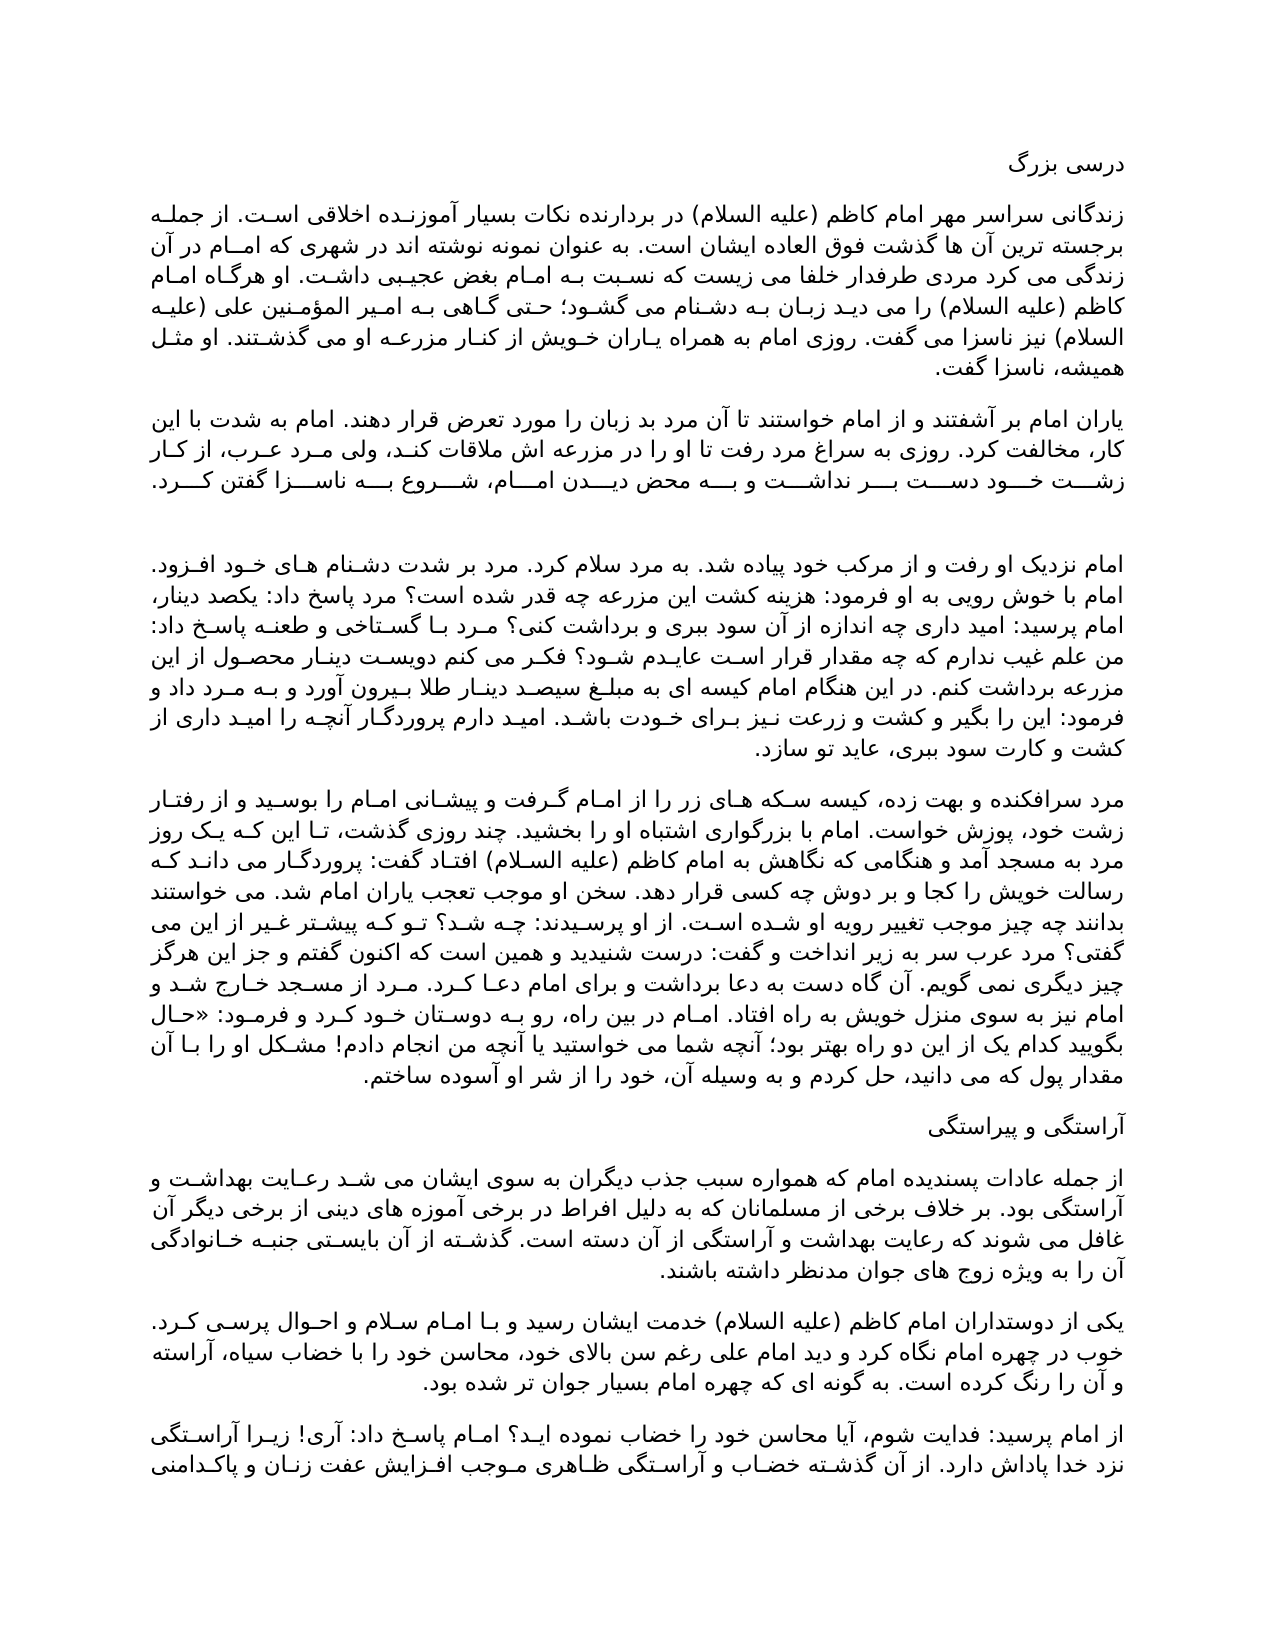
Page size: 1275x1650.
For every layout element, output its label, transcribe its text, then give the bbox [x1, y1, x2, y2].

text یاران امام بر آشفتند و از امام خواستند تا آن مرد بد زبان را مورد تعرض قرار دهند. امام به شدت با این کار، مخالفت کرد. روزی به سراغ مرد رفت تا او را در مزرعه اش ملاقات کند، ولی مرد عرب، از کار زشت خود دست بر نداشت و به محض دیدن امام، شروع به ناسزا گفتن کرد. [150, 406, 1125, 526]
text یکی از دوستداران امام کاظم (علیه السلام) خدمت ایشان رسید و با امام سلام و احوال پرسی کرد. خوب در چهره امام نگاه کرد و دید امام علی رغم سن بالای خود، محاسن خود را با خضاب سیاه، آراسته و آن را رنگ کرده است. به گونه ای که چهره امام بسیار جوان تر شده بود. [150, 1308, 1125, 1396]
text درسی بزرگ [150, 150, 1125, 177]
text از جمله عادات پسندیده امام که همواره سبب جذب دیگران به سوی ایشان می شد رعایت بهداشت و آراستگی بود. بر خلاف برخی از مسلمانان که به دلیل افراط در برخی آموزه های دینی از برخی دیگر آن غافل می شوند که رعایت بهداشت و آراستگی از آن دسته است. گذشته از آن بایستی جنبه خانوادگی آن را به ویژه زوج های جوان مدنظر داشته باشند. [150, 1165, 1125, 1283]
text آراستگی و پیراستگی [150, 1113, 1125, 1140]
text امام نزدیک او رفت و از مرکب خود پیاده شد. به مرد سلام کرد. مرد بر شدت دشنام های خود افزود. امام با خوش رویی به او فرمود: هزینه کشت این مزرعه چه قدر شده است؟ مرد پاسخ داد: یکصد دینار، امام پرسید: امید داری چه اندازه از آن سود ببری و برداشت کنی؟ مرد با گستاخی و طعنه پاسخ داد: من علم غیب ندارم که چه مقدار قرار است عایدم شود؟ فکر می کنم دویست دینار محصول از این مزرعه برداشت کنم. در این هنگام امام کیسه ای به مبلغ سیصد دینار طلا بیرون آورد و به مرد داد و فرمود: این را بگیر و کشت و زرعت نیز برای خودت باشد. امید دارم پروردگار آنچه را امید داری از کشت و کارت سود ببری، عاید تو سازد. [150, 551, 1125, 762]
text مرد سرافکنده و بهت زده، کیسه سکه های زر را از امام گرفت و پیشانی امام را بوسید و از رفتار زشت خود، پوزش خواست. امام با بزرگواری اشتباه او را بخشید. چند روزی گذشت، تا این که یک روز مرد به مسجد آمد و هنگامی که نگاهش به امام کاظم (علیه السلام) افتاد گفت: پروردگار می داند که رسالت خویش را کجا و بر دوش چه کسی قرار دهد. سخن او موجب تعجب یاران امام شد. می خواستند بدانند چه چیز موجب تغییر رویه او شده است. از او پرسیدند: چه شد؟ تو که پیشتر غیر از این می گفتی؟ مرد عرب سر به زیر انداخت و گفت: درست شنیدید و همین است که اکنون گفتم و جز این هرگز چیز دیگری نمی گویم. آن گاه دست به دعا برداشت و برای امام دعا کرد. مرد از مسجد خارج شد و امام نیز به سوی منزل خویش به راه افتاد. امام در بین راه، رو به دوستان خود کرد و فرمود: «حال بگویید کدام یک از این دو راه بهتر بود؛ آنچه شما می خواستید یا آنچه من انجام دادم! مشکل او را با آن مقدار پول که می دانید، حل کردم و به وسیله آن، خود را از شر او آسوده ساختم. [150, 786, 1125, 1089]
text زندگانی سراسر مهر امام کاظم (علیه السلام) در بردارنده نکات بسیار آموزنده اخلاقی است. از جمله برجسته ترین آن ها گذشت فوق العاده ایشان است. به عنوان نمونه نوشته اند در شهری که امام در آن زندگی می کرد مردی طرفدار خلفا می زیست که نسبت به امام بغض عجیبی داشت. او هرگاه امام کاظم (علیه السلام) را می دید زبان به دشنام می گشود؛ حتی گاهی به امیر المؤمنین علی (علیه السلام) نیز ناسزا می گفت. روزی امام به همراه یاران خویش از کنار مزرعه او می گذشتند. او مثل همیشه، ناسزا گفت. [150, 201, 1125, 381]
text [150, 1421, 1125, 1478]
